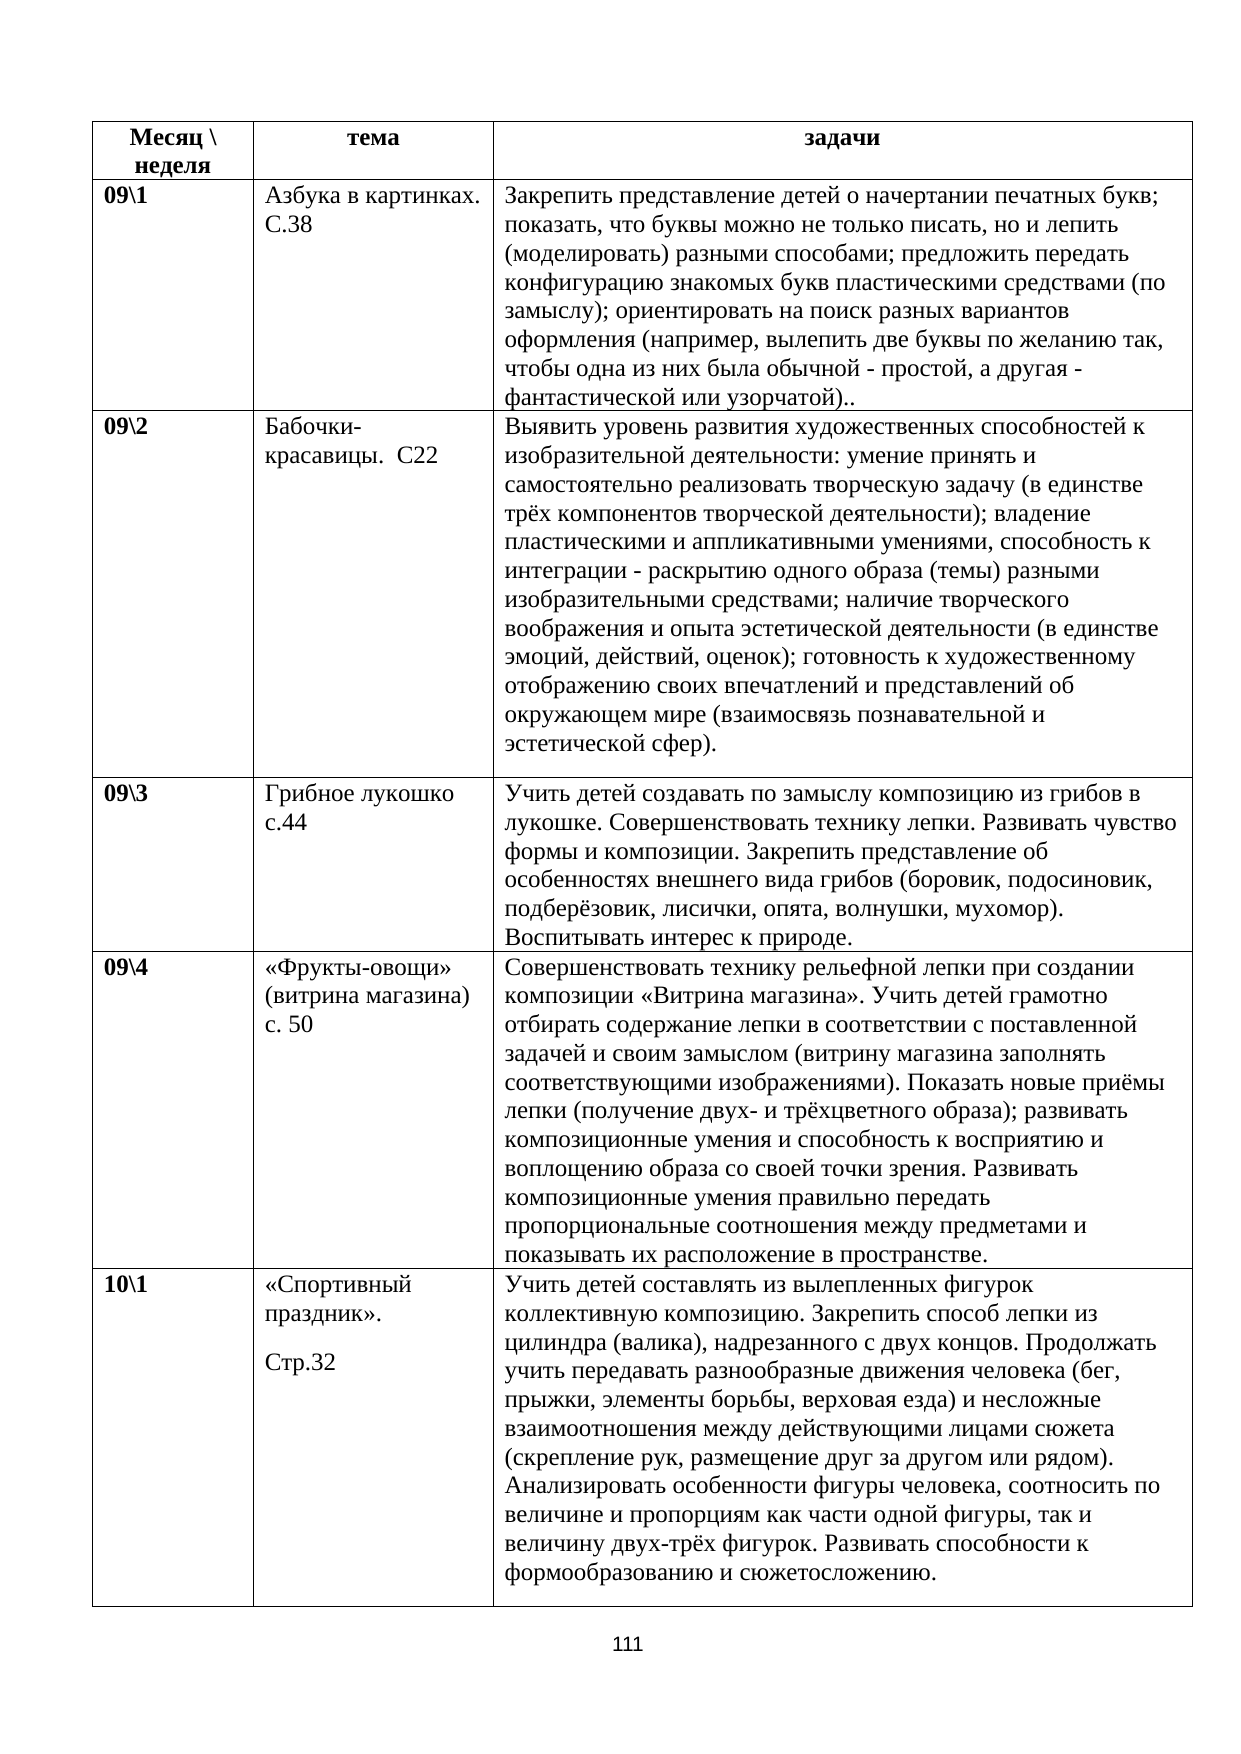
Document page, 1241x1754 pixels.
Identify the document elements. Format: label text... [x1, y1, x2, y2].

table_cell «Фрукты-овощи» (витрина магазина) с. 50 [254, 952, 493, 1268]
table_cell Грибное лукошко с.44 [254, 778, 493, 951]
table_header тема [254, 122, 493, 179]
table_cell 09\1 [93, 180, 253, 410]
table_cell «Спортивный праздник». Стр.32 [254, 1269, 493, 1606]
table_cell Выявить уровень развития художественных способностей к изобразительной деятельности: умение принять и самостоятельно реализовать творческую задачу (в единстве трёх компонентов творческой деятельности); владение пластическими и аппликативными умениями, способность к интеграции - раскрытию одного образа (темы) разными изобразительными средствами; наличие творческого воображения и опыта эстетической деятельности (в единстве эмоций, действий, оценок); готовность к художественному отображению своих впечатлений и представлений об окружающем мире (взаимосвязь познавательной и эстетической сфер). [494, 411, 1192, 777]
table_cell Бабочки- красавицы. С22 [254, 411, 493, 777]
table_cell Учить детей составлять из вылепленных фигурок коллективную композицию. Закрепить способ лепки из цилиндра (валика), надрезанного с двух концов. Продолжать учить передавать разнообразные движения человека (бег, прыжки, элементы борьбы, верховая езда) и несложные взаимоотношения между действующими лицами сюжета (скрепление рук, размещение друг за другом или рядом). Анализировать особенности фигуры человека, соотносить по величине и пропорциям как части одной фигуры, так и величину двух-трёх фигурок. Развивать способности к формообразованию и сюжетосложению. [494, 1269, 1192, 1606]
table_cell 10\1 [93, 1269, 253, 1606]
table_header задачи [494, 122, 1192, 179]
table_cell 09\3 [93, 778, 253, 951]
table_header Месяц \ неделя [93, 122, 253, 179]
table_cell Совершенствовать технику рельефной лепки при создании композиции «Витрина магазина». Учить детей грамотно отбирать содержание лепки в соответствии с поставленной задачей и своим замыслом (витрину магазина заполнять соответствующими изображениями). Показать новые приёмы лепки (получение двух- и трёхцветного образа); развивать композиционные умения и способность к восприятию и воплощению образа со своей точки зрения. Развивать композиционные умения правильно передать пропорциональные соотношения между предметами и показывать их расположение в пространстве. [494, 952, 1192, 1268]
table_cell Закрепить представление детей о начертании печатных букв; показать, что буквы можно не только писать, но и лепить (моделировать) разными способами; предложить передать конфигурацию знакомых букв пластическими средствами (по замыслу); ориентировать на поиск разных вариантов оформления (например, вылепить две буквы по желанию так, чтобы одна из них была обычной - простой, а другая - фантастической или узорчатой).. [494, 180, 1192, 410]
table_cell 09\2 [93, 411, 253, 777]
table_cell Азбука в картинках. С.38 [254, 180, 493, 410]
table_cell 09\4 [93, 952, 253, 1268]
table_cell Учить детей создавать по замыслу композицию из грибов в лукошке. Совершенствовать технику лепки. Развивать чувство формы и композиции. Закрепить представление об особенностях внешнего вида грибов (боровик, подосиновик, подберёзовик, лисички, опята, волнушки, мухомор). Воспитывать интерес к природе. [494, 778, 1192, 951]
